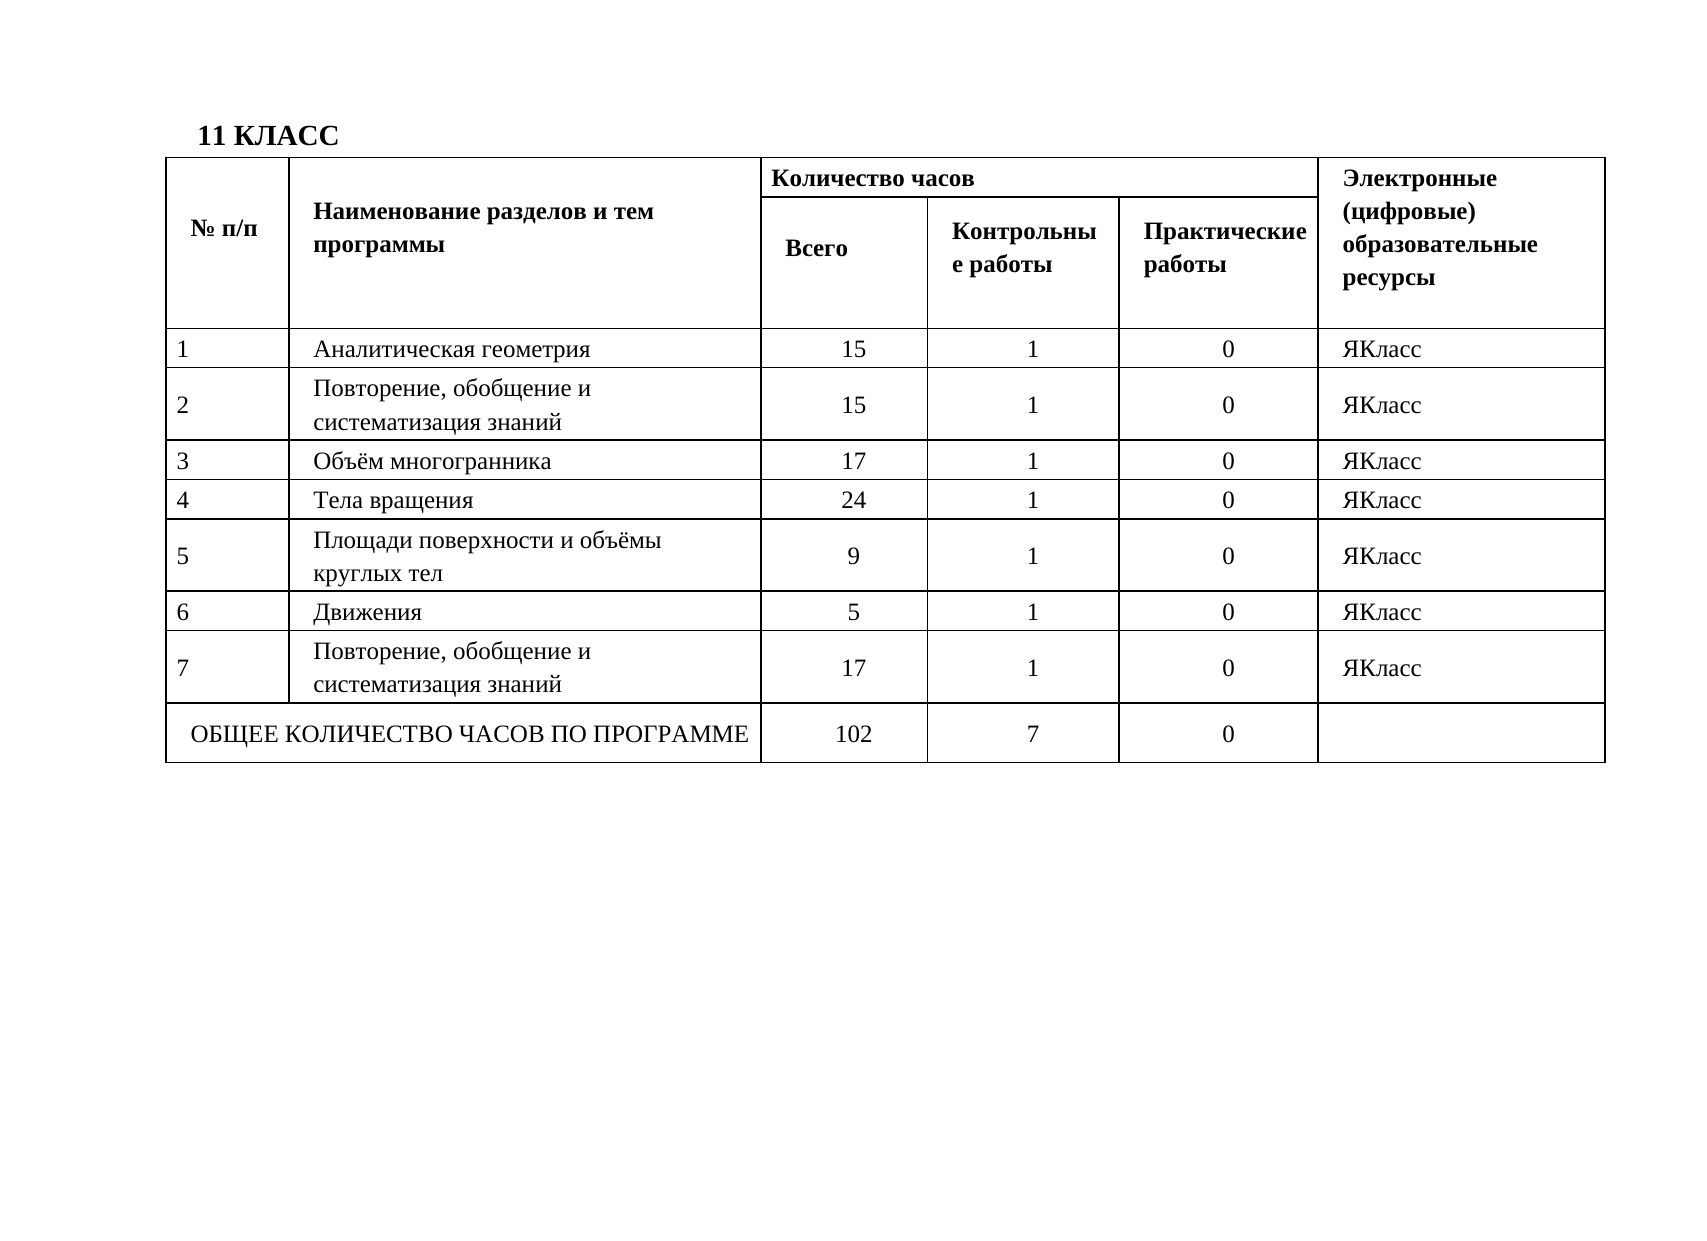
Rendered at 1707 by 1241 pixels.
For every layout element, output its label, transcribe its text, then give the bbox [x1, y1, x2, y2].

table_cell 0 [1120, 631, 1317, 702]
table_header Электронные (цифровые) образовательные ресурсы [1319, 158, 1604, 327]
table_cell 1 [928, 520, 1118, 590]
table_cell Практические работы [1120, 198, 1317, 327]
table_cell [1319, 704, 1604, 762]
table_cell ЯКласс [1319, 592, 1604, 630]
table_cell ЯКласс [1319, 329, 1604, 367]
table_cell 7 [928, 704, 1118, 762]
table_cell 5 [167, 520, 288, 590]
table_cell 1 [928, 441, 1118, 478]
table_cell 7 [167, 631, 288, 702]
table_cell 0 [1120, 368, 1317, 439]
table_cell 1 [928, 631, 1118, 702]
table_cell 1 [928, 592, 1118, 630]
table_header Наименование разделов и тем программы [290, 158, 760, 327]
table_cell Движения [290, 592, 760, 630]
table_cell Всего [762, 198, 927, 327]
table_cell 0 [1120, 480, 1317, 518]
table_cell Контрольные работы [928, 198, 1118, 327]
table_cell 0 [1120, 441, 1317, 478]
table_cell ЯКласс [1319, 441, 1604, 478]
table_cell Объём многогранника [290, 441, 760, 478]
table_cell 0 [1120, 592, 1317, 630]
table_cell ЯКласс [1319, 368, 1604, 439]
table_cell 102 [762, 704, 927, 762]
table_cell 15 [762, 368, 927, 439]
table_cell Повторение, обобщение и систематизация знаний [290, 368, 760, 439]
table_header Количество часов [762, 158, 1317, 196]
table_cell 2 [167, 368, 288, 439]
table_cell 5 [762, 592, 927, 630]
table_cell 1 [928, 329, 1118, 367]
table_cell 1 [928, 368, 1118, 439]
table_header № п/п [167, 158, 288, 327]
text 11 КЛАСС [190, 118, 1618, 152]
table_cell 1 [167, 329, 288, 367]
table_cell 3 [167, 441, 288, 478]
table_cell 0 [1120, 329, 1317, 367]
table_cell ЯКласс [1319, 631, 1604, 702]
table_cell 17 [762, 441, 927, 478]
table_cell Аналитическая геометрия [290, 329, 760, 367]
table_cell 1 [928, 480, 1118, 518]
table_cell 17 [762, 631, 927, 702]
table_cell 4 [167, 480, 288, 518]
table_cell ЯКласс [1319, 480, 1604, 518]
table_cell 15 [762, 329, 927, 367]
table_cell 0 [1120, 520, 1317, 590]
table_cell 24 [762, 480, 927, 518]
table_cell Тела вращения [290, 480, 760, 518]
table_cell 0 [1120, 704, 1317, 762]
table_cell ОБЩЕЕ КОЛИЧЕСТВО ЧАСОВ ПО ПРОГРАММЕ [167, 704, 760, 762]
table_cell 9 [762, 520, 927, 590]
table_cell Повторение, обобщение и систематизация знаний [290, 631, 760, 702]
table_cell 6 [167, 592, 288, 630]
table_cell ЯКласс [1319, 520, 1604, 590]
table_cell Площади поверхности и объёмы круглых тел [290, 520, 760, 590]
